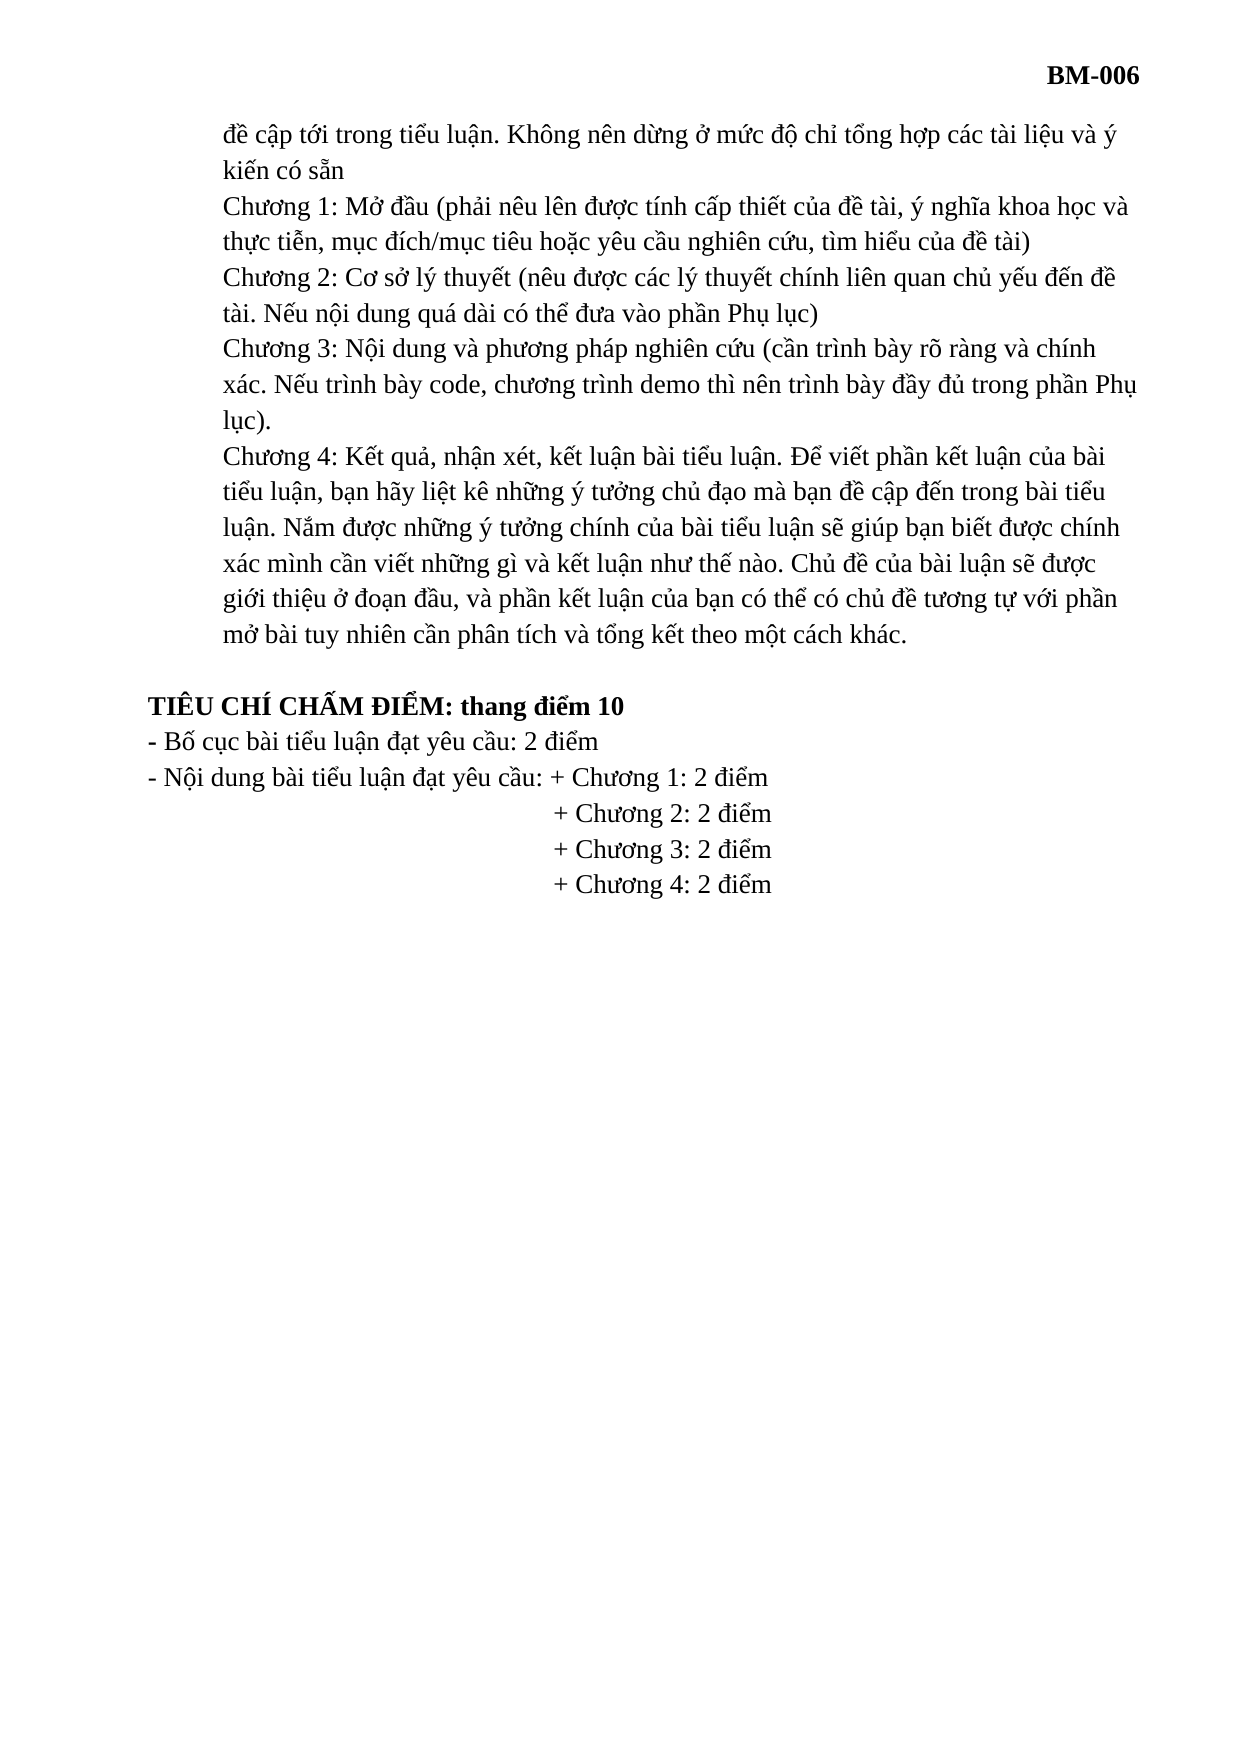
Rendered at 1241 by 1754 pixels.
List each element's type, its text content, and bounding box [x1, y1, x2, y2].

text + Chương 2: 2 điểm [148, 797, 1140, 828]
text + Chương 3: 2 điểm [148, 833, 1140, 864]
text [223, 118, 1140, 185]
text Chương 2: Cơ sở lý thuyết (nêu được các lý thuyết chính liên quan chủ yếu đến đề tài. Nếu nội dung quá dài có thể đưa vào phần Phụ lục) [223, 261, 1140, 328]
text Chương 1: Mở đầu (phải nêu lên được tính cấp thiết của đề tài, ý nghĩa khoa học và thực tiễn, mục đích/mục tiêu hoặc yêu cầu nghiên cứu, tìm hiểu của đề tài) [223, 189, 1140, 256]
text TIÊU CHÍ CHẤM ĐIỂM: thang điểm 10 [148, 690, 1140, 721]
text Chương 4: Kết quả, nhận xét, kết luận bài tiểu luận. Để viết phần kết luận của bài tiểu luận, bạn hãy liệt kê những ý tưởng chủ đạo mà bạn đề cập đến trong bài tiểu luận. Nắm được những ý tưởng chính của bài tiểu luận sẽ giúp bạn biết được chính xác mình cần viết những gì và kết luận như thế nào. Chủ đề của bài luận sẽ được giới thiệu ở đoạn đầu, và phần kết luận của bạn có thể có chủ đề tương tự với phần mở bài tuy nhiên cần phân tích và tổng kết theo một cách khác. [223, 440, 1140, 649]
text Chương 3: Nội dung và phương pháp nghiên cứu (cần trình bày rõ ràng và chính xác. Nếu trình bày code, chương trình demo thì nên trình bày đầy đủ trong phần Phụ lục). [223, 332, 1140, 435]
text - Nội dung bài tiểu luận đạt yêu cầu: + Chương 1: 2 điểm [148, 761, 1140, 792]
text - Bố cục bài tiểu luận đạt yêu cầu: 2 điểm [148, 726, 1140, 757]
text + Chương 4: 2 điểm [148, 868, 1140, 899]
